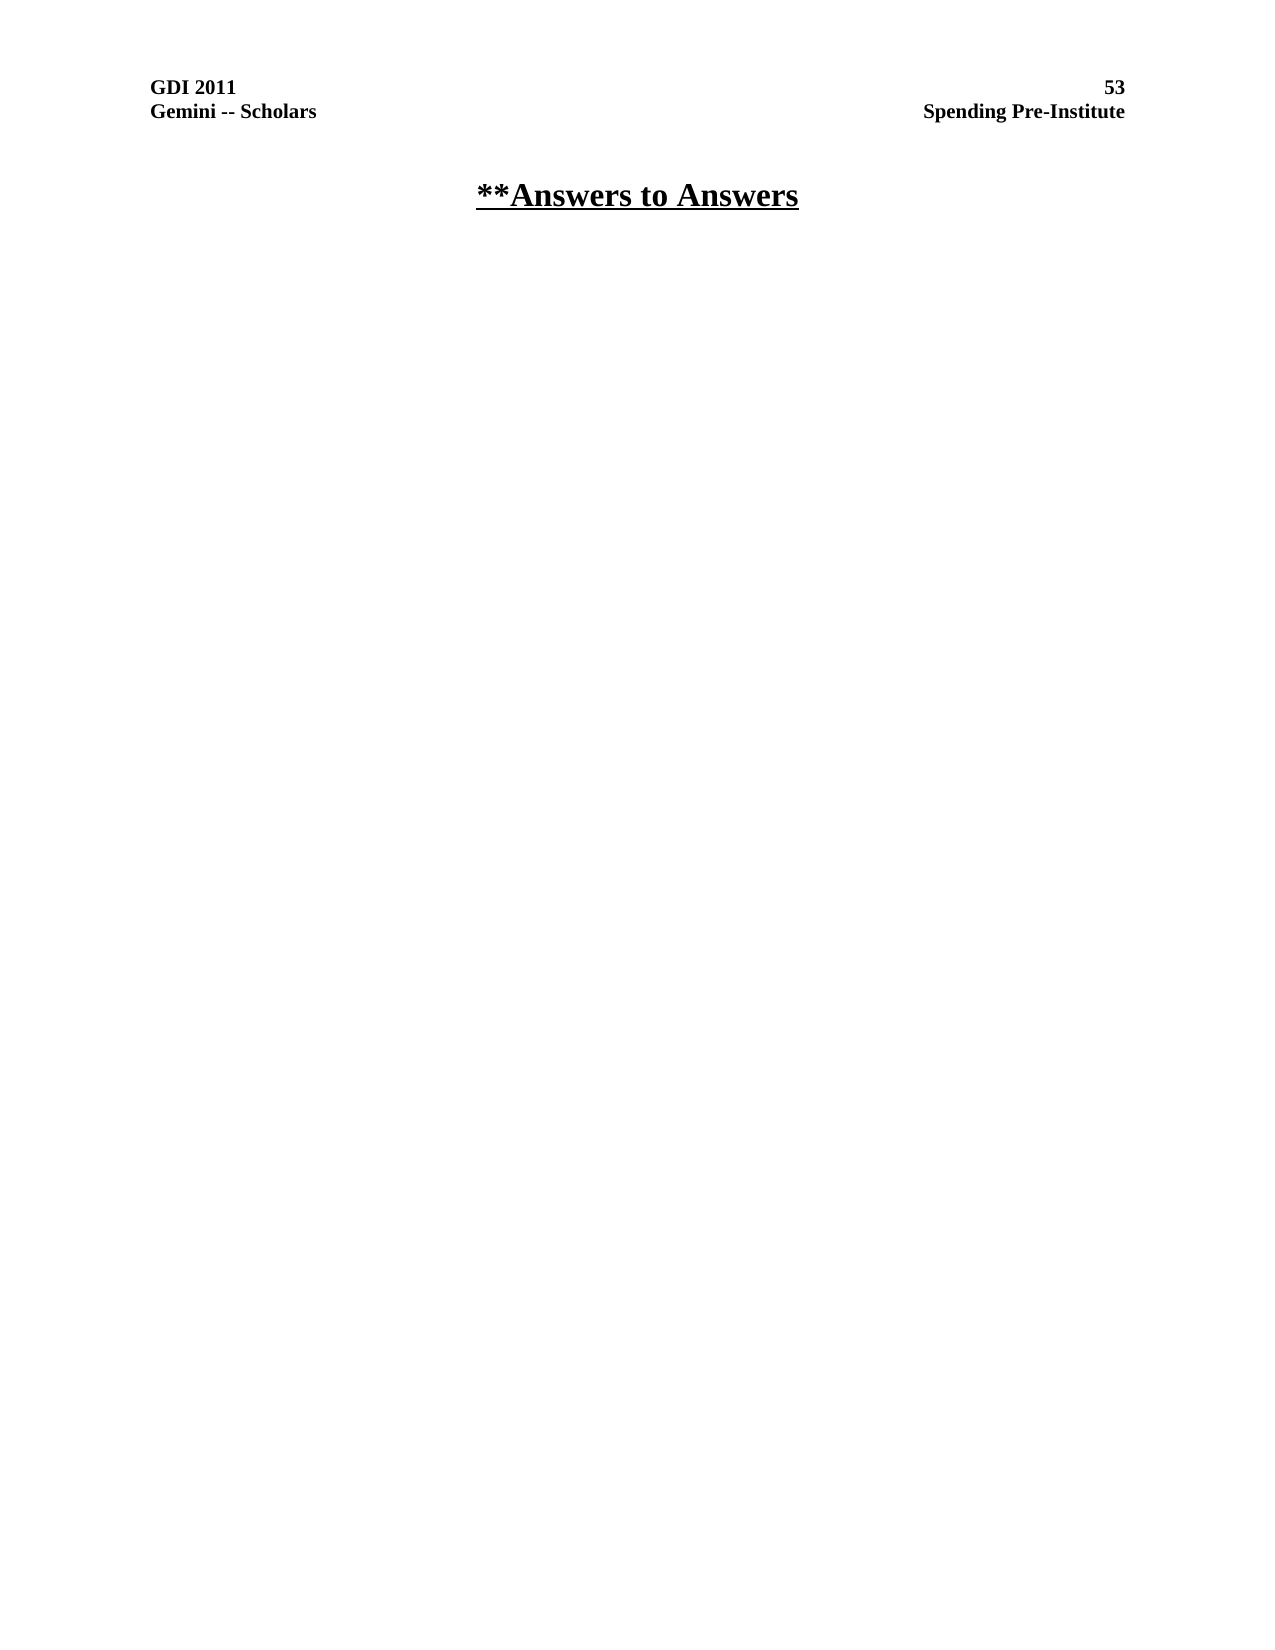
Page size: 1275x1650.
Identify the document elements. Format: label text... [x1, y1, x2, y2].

text **Answers to Answers [150, 175, 1125, 213]
